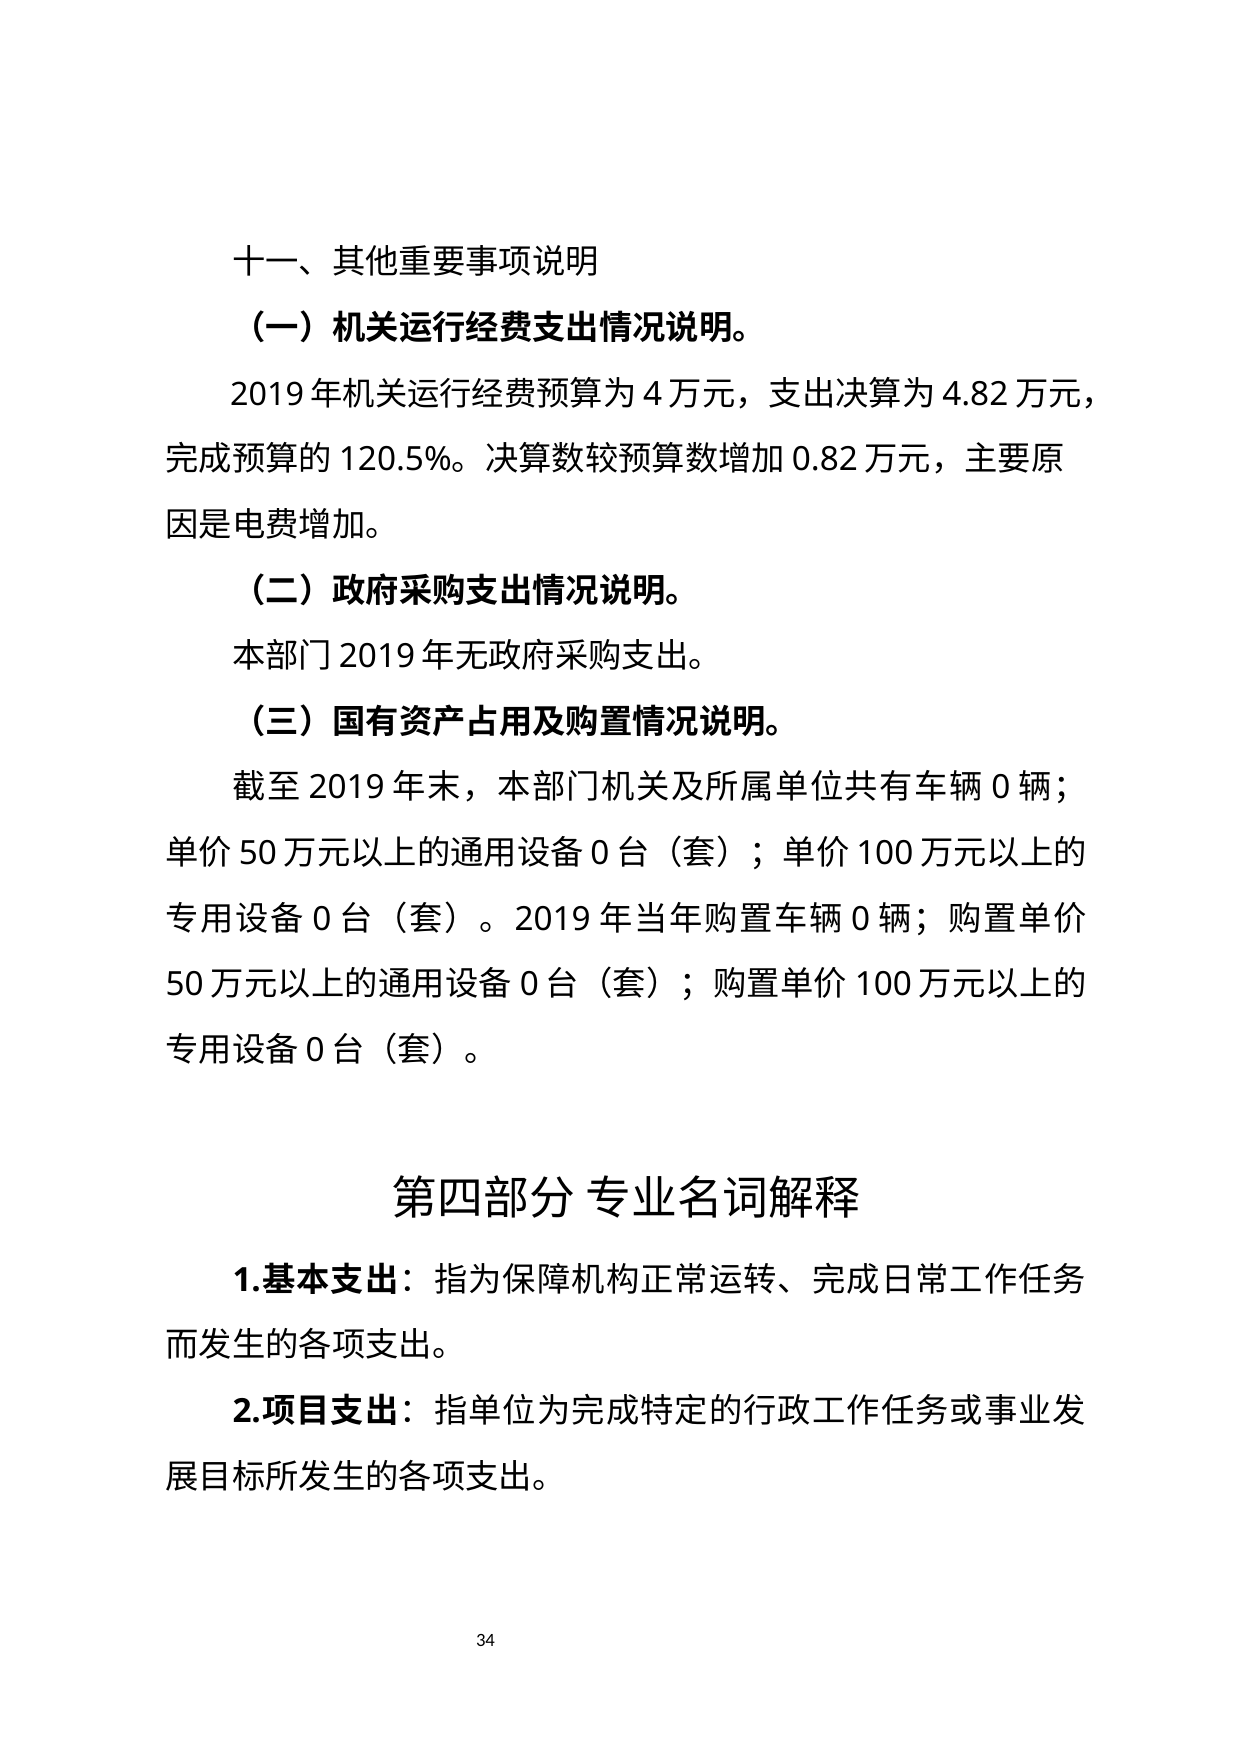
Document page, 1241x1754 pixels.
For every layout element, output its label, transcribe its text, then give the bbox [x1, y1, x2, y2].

text 本部门2019年无政府采购支出。 [165, 620, 1087, 686]
text （二）政府采购支出情况说明。 [165, 555, 1087, 620]
text 第四部分 专业名词解释 [165, 1145, 1087, 1244]
text （三）国有资产占用及购置情况说明。 [165, 686, 1087, 752]
text 2019年机关运行经费预算为4万元，支出决算为4.82万元，完成预算的120.5%。决算数较预算数增加0.82万元，主要原因是电费增加。 [165, 358, 1087, 555]
text 截至2019年末，本部门机关及所属单位共有车辆0辆；单价50万元以上的通用设备0台（套）；单价100万元以上的专用设备0台（套）。2019年当年购置车辆0辆；购置单价50万元以上的通用设备0台（套）；购置单价100万元以上的专用设备0台（套）。 [165, 752, 1087, 1080]
text 1.基本支出：指为保障机构正常运转、完成日常工作任务而发生的各项支出。 [165, 1244, 1087, 1375]
text （一）机关运行经费支出情况说明。 [165, 292, 1087, 358]
text 2.项目支出：指单位为完成特定的行政工作任务或事业发展目标所发生的各项支出。 [165, 1375, 1087, 1506]
text 十一、其他重要事项说明 [165, 227, 1087, 292]
